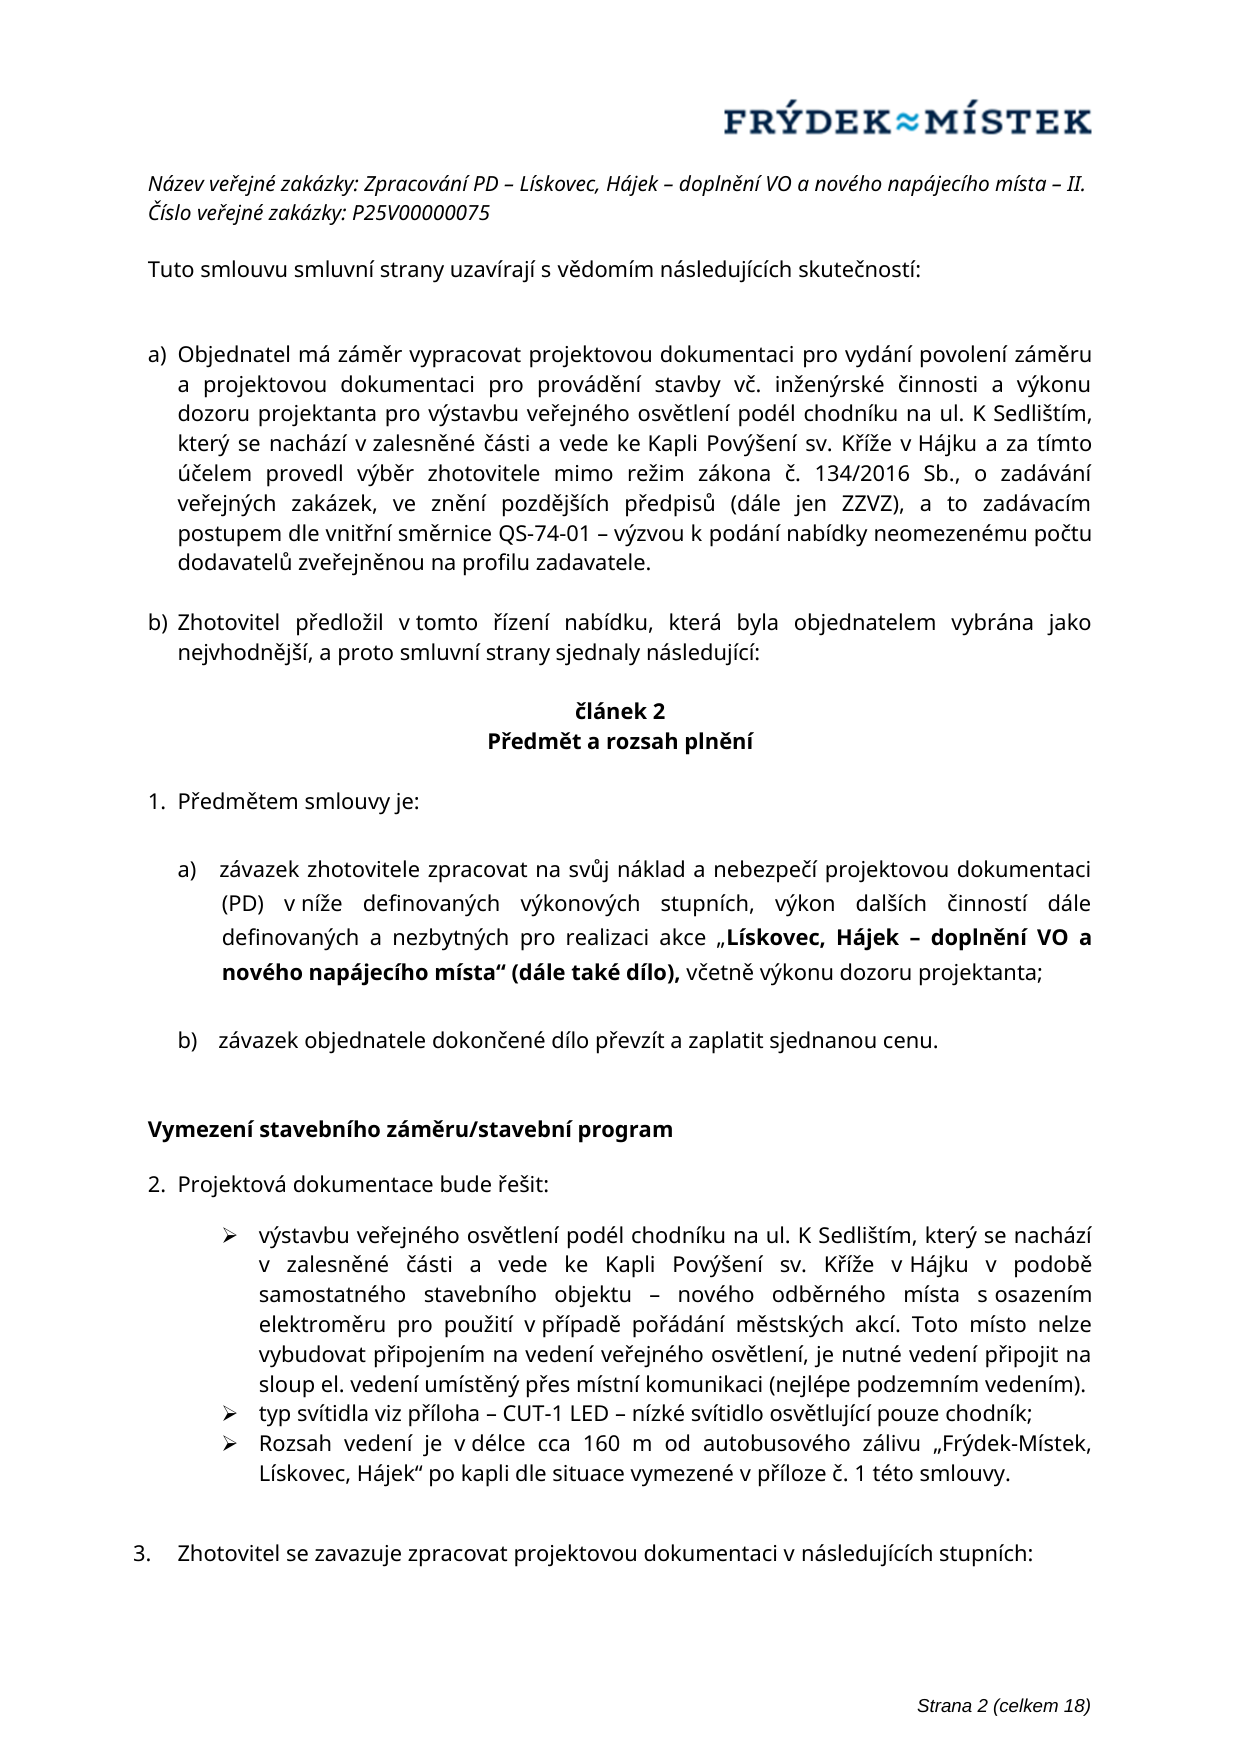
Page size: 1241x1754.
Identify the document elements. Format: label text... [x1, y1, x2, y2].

list Projektová dokumentace bude řešit: [148, 1169, 1092, 1199]
text Tuto smlouvu smluvní strany uzavírají s vědomím následujících skutečností: [148, 254, 1092, 284]
text a) závazek zhotovitele zpracovat na svůj náklad a nebezpečí projektovou dokumentaci (PD) v níže definovaných výkonových stupních, výkon dalších činností dále definovaných a nezbytných pro realizaci akce „Lískovec, Hájek – doplnění VO a nového napájecího místa“ (dále také dílo), včetně výkonu dozoru projektanta; [177, 854, 1093, 986]
list Objednatel má záměr vypracovat projektovou dokumentaci pro vydání povolení záměru a projektovou dokumentaci pro provádění stavby vč. inženýrské činnosti a výkonu dozoru projektanta pro výstavbu veřejného osvětlení podél chodníku na ul. K Sedlištím, který se nachází v zalesněné části a vede ke Kapli Povýšení sv. Kříže v Hájku a za tímto účelem provedl výběr zhotovitele mimo režim zákona č. 134/2016 Sb., o zadávání veřejných zakázek, ve znění pozdějších předpisů (dále jen ZZVZ), a to zadávacím postupem dle vnitřní směrnice QS-74-01 – výzvou k podání nabídky neomezenému počtu dodavatelů zveřejněnou na profilu zadavatele. [148, 339, 1092, 577]
list Rozsah vedení je v délce cca 160 m od autobusového zálivu „Frýdek-Místek, Lískovec, Hájek“ po kapli dle situace vymezené v příloze č. 1 této smlouvy. [221, 1428, 1092, 1488]
text Vymezení stavebního záměru/stavební program [148, 1114, 1093, 1144]
list Zhotovitel předložil v tomto řízení nabídku, která byla objednatelem vybrána jako nejvhodnější, a proto smluvní strany sjednaly následující: [148, 607, 1092, 667]
text Předmět a rozsah plnění [148, 726, 1092, 756]
list závazek objednatele dokončené dílo převzít a zaplatit sjednanou cenu. [177, 1025, 1093, 1055]
list typ svítidla viz příloha – CUT-1 LED – nízké svítidlo osvětlující pouze chodník; [221, 1398, 1092, 1428]
text článek 2 [148, 696, 1092, 726]
list Předmětem smlouvy je: [148, 786, 1093, 816]
picture [723, 73, 1093, 170]
list výstavbu veřejného osvětlení podél chodníku na ul. K Sedlištím, který se nachází v zalesněné části a vede ke Kapli Povýšení sv. Kříže v Hájku v podobě samostatného stavebního objektu – nového odběrného místa s osazením elektroměru pro použití v případě pořádání městských akcí. Toto místo nelze vybudovat připojením na vedení veřejného osvětlení, je nutné vedení připojit na sloup el. vedení umístěný přes místní komunikaci (nejlépe podzemním vedením). [221, 1220, 1092, 1398]
list Zhotovitel se zavazuje zpracovat projektovou dokumentaci v následujících stupních: [133, 1538, 1092, 1568]
